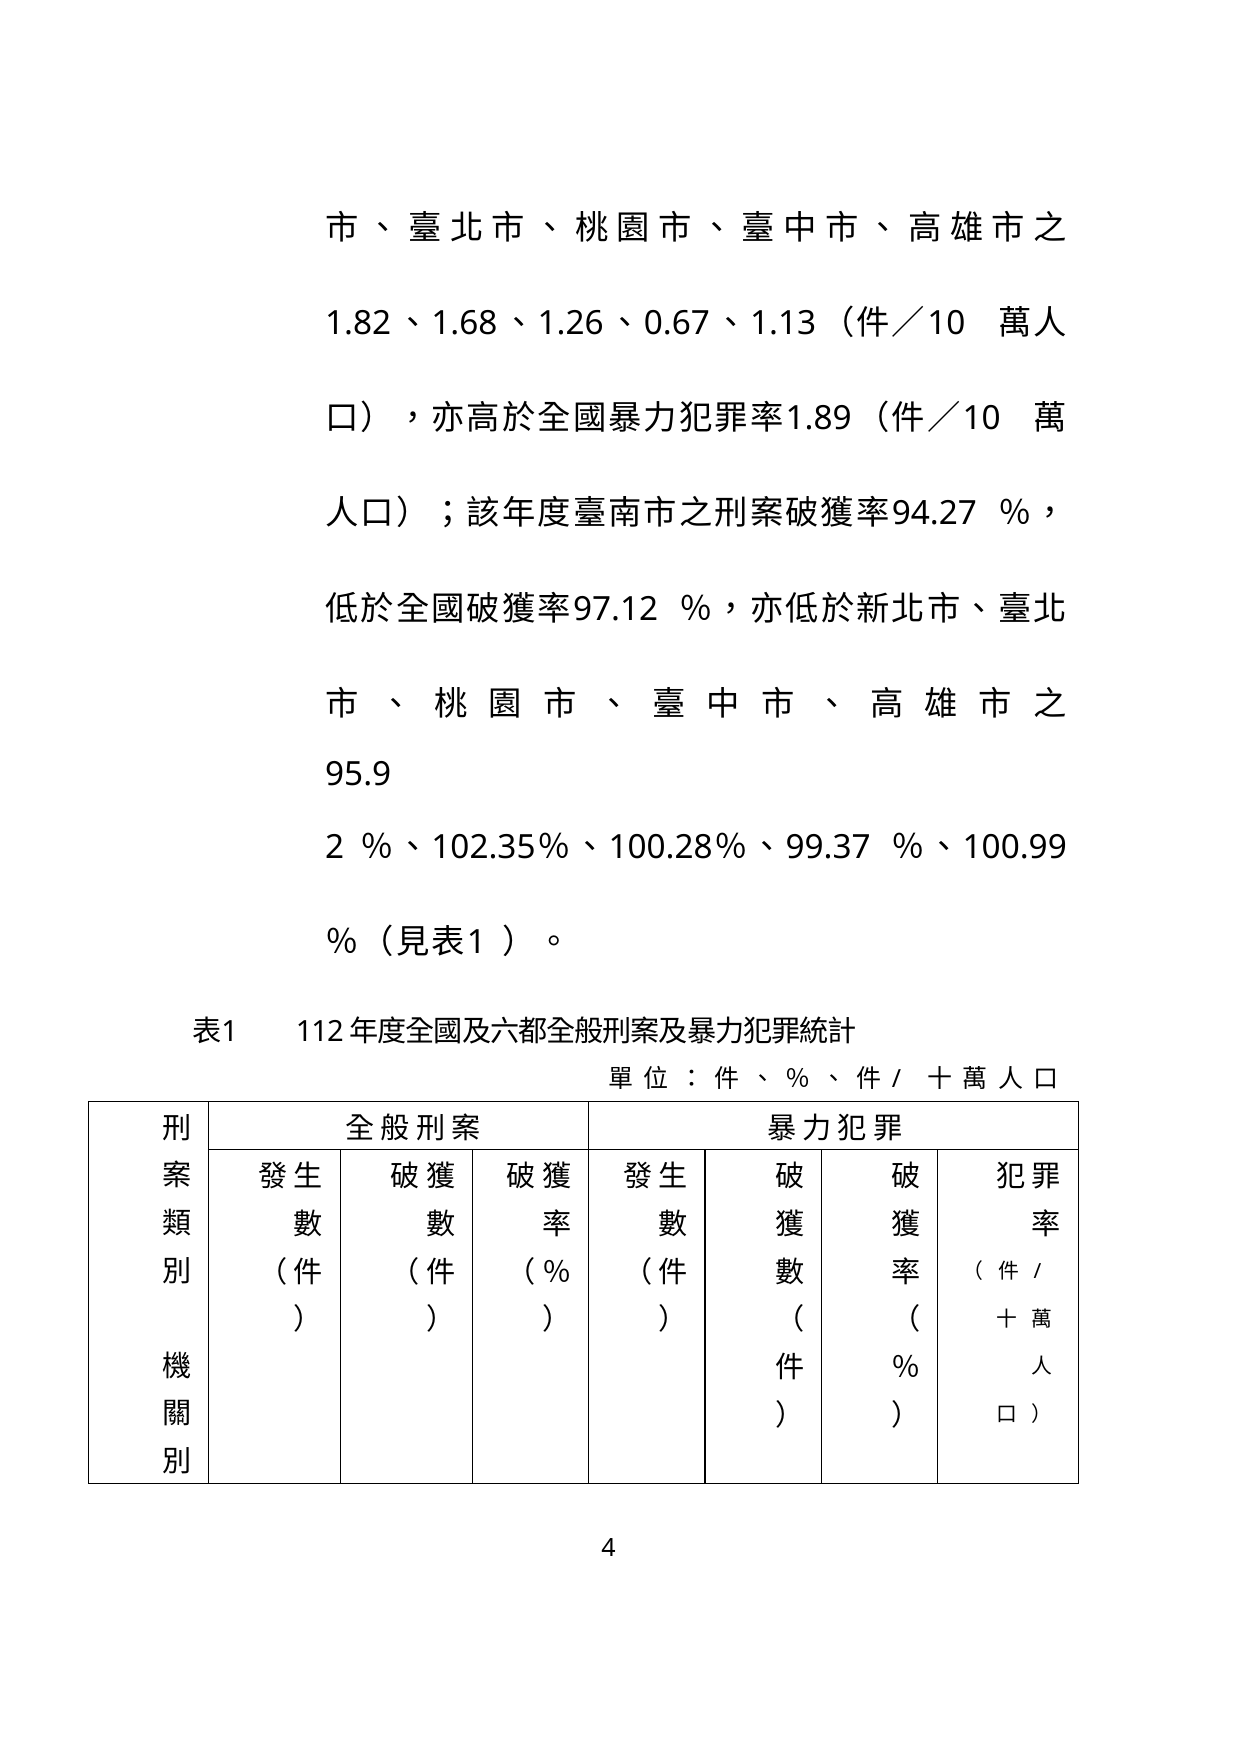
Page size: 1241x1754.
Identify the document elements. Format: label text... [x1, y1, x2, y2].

table_cell 發生數（件） [589, 1150, 704, 1483]
table_cell 破獲數（件） [341, 1150, 472, 1483]
list 112年度全國及六都全般刑案及暴力犯罪統計 [192, 1011, 1069, 1049]
table_header 刑案類別 機關別 [89, 1102, 208, 1483]
table_cell 破獲數（件） [706, 1150, 821, 1483]
table_cell 破獲率（％） [822, 1150, 937, 1483]
table_header 全般刑案 [209, 1102, 588, 1149]
table_cell 犯罪率（件/十萬人口） [938, 1150, 1078, 1483]
table_cell 破獲率（％） [473, 1150, 588, 1483]
table_cell 發生數（件） [209, 1150, 340, 1483]
text 單位：件、％、件/十萬人口 [148, 1053, 1069, 1101]
table_header 暴力犯罪 [589, 1102, 1078, 1149]
